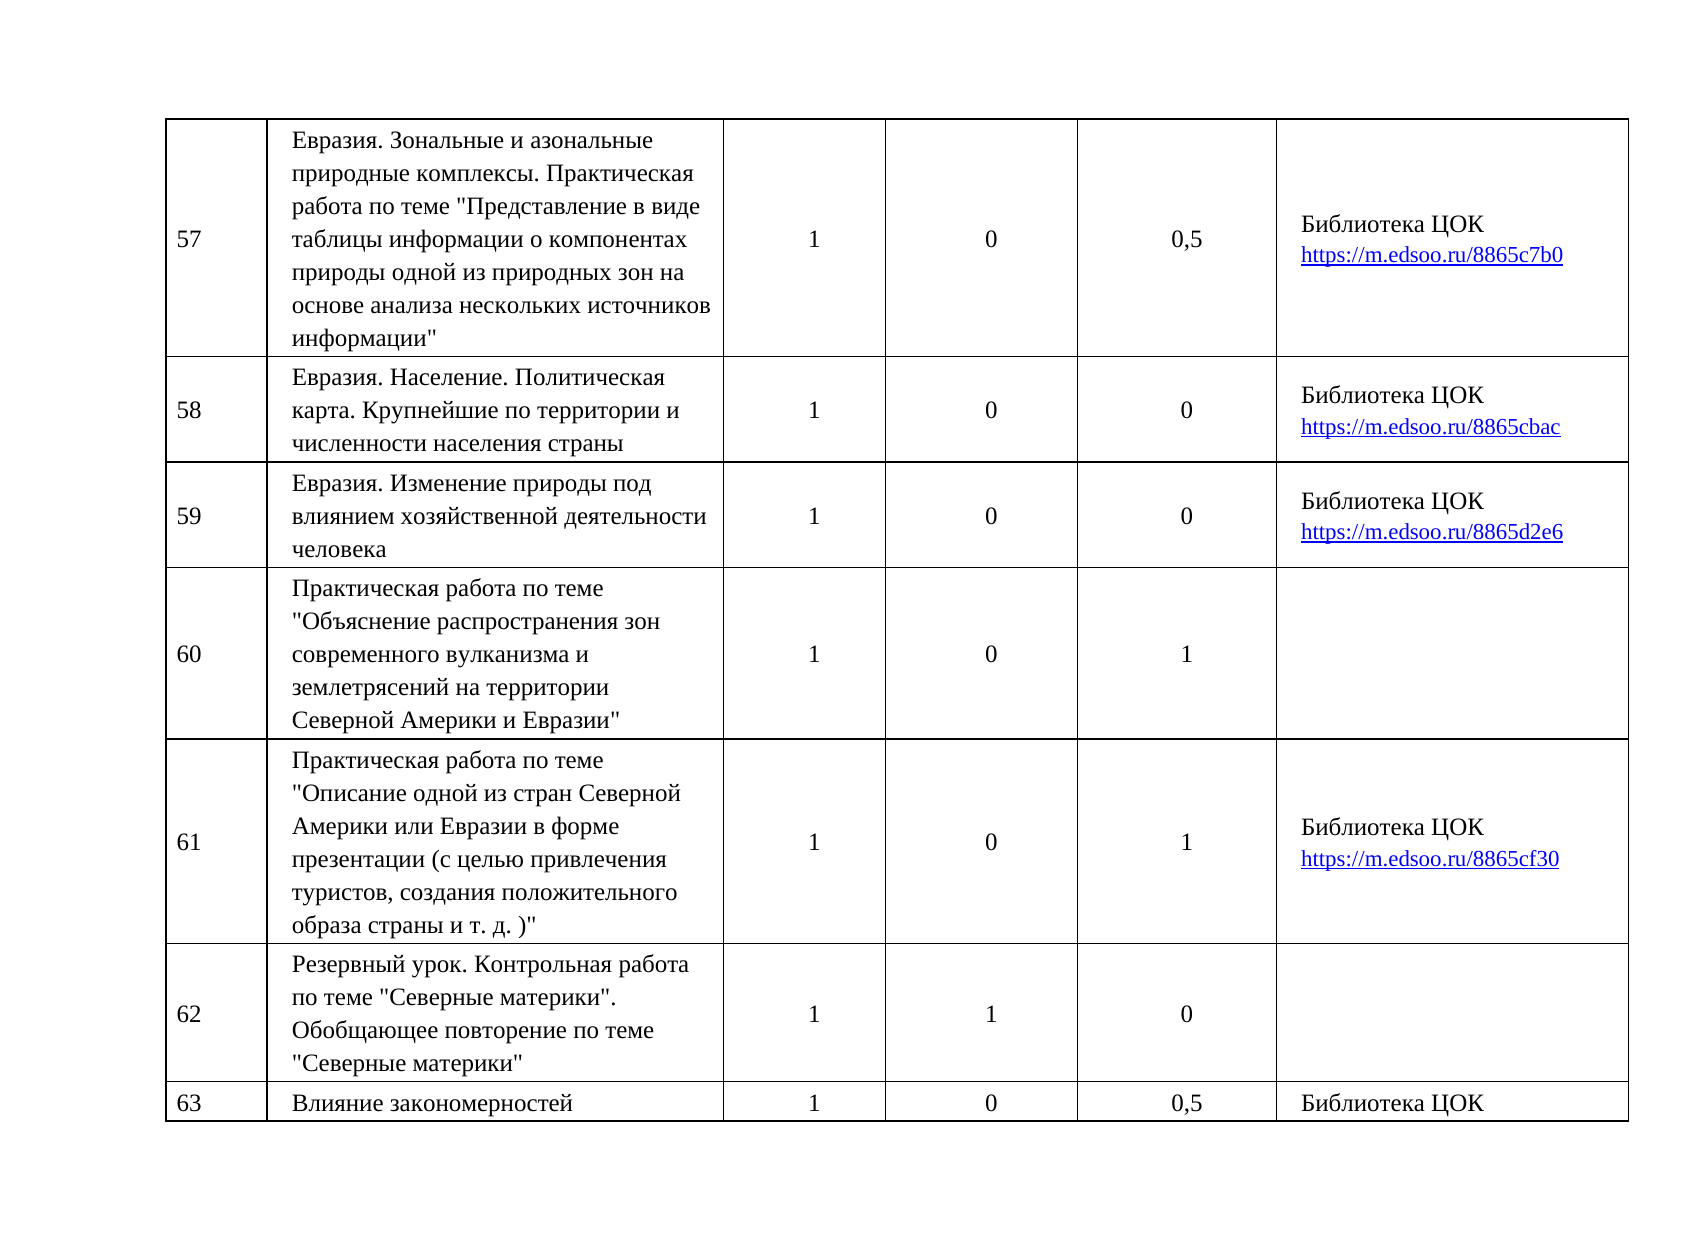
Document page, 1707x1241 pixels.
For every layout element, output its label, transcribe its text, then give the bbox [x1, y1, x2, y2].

table_cell 1 [1078, 568, 1276, 738]
table_cell 0 [886, 1082, 1077, 1120]
table_cell 58 [167, 357, 266, 461]
table_cell Евразия. Зональные и азональные природные комплексы. Практическая работа по теме "Представление в виде таблицы информации о компонентах природы одной из природных зон на основе анализа нескольких источников информации" [268, 120, 723, 356]
table_cell 61 [167, 740, 266, 942]
table_cell 1 [724, 740, 885, 942]
table_cell 1 [886, 944, 1077, 1081]
table_cell 1 [724, 120, 885, 356]
table_cell Практическая работа по теме "Объяснение распространения зон современного вулканизма и землетрясений на территории Северной Америки и Евразии" [268, 568, 723, 738]
table_cell 1 [1078, 740, 1276, 942]
table_cell 63 [167, 1082, 266, 1120]
table_cell Библиотека ЦОК https://m.edsoo.ru/8865cf30 [1277, 740, 1628, 942]
table_cell 60 [167, 568, 266, 738]
table_cell 0 [1078, 463, 1276, 566]
table_cell Библиотека ЦОК https://m.edsoo.ru/8865cbac [1277, 357, 1628, 461]
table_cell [268, 1082, 723, 1120]
table_cell 1 [724, 357, 885, 461]
table_cell [1277, 568, 1628, 738]
table_cell 1 [724, 463, 885, 566]
table_cell Библиотека ЦОК https://m.edsoo.ru/8865d2e6 [1277, 463, 1628, 566]
table_cell 0,5 [1078, 1082, 1276, 1120]
table_cell 1 [724, 944, 885, 1081]
table_cell Практическая работа по теме "Описание одной из стран Северной Америки или Евразии в форме презентации (с целью привлечения туристов, создания положительного образа страны и т. д. )" [268, 740, 723, 942]
table_cell Евразия. Изменение природы под влиянием хозяйственной деятельности человека [268, 463, 723, 566]
table_cell Библиотека ЦОК https://m.edsoo.ru/8865c7b0 [1277, 120, 1628, 356]
table_cell 1 [724, 568, 885, 738]
table_cell 59 [167, 463, 266, 566]
table_cell 0 [886, 463, 1077, 566]
table_cell 57 [167, 120, 266, 356]
table_cell 0 [886, 120, 1077, 356]
table_cell [1277, 944, 1628, 1081]
table_cell Евразия. Население. Политическая карта. Крупнейшие по территории и численности населения страны [268, 357, 723, 461]
table_cell 0 [886, 568, 1077, 738]
table_cell 0,5 [1078, 120, 1276, 356]
table_cell Резервный урок. Контрольная работа по теме "Северные материки". Обобщающее повторение по теме "Северные материки" [268, 944, 723, 1081]
table_cell 0 [886, 740, 1077, 942]
table_cell 1 [724, 1082, 885, 1120]
table_cell 62 [167, 944, 266, 1081]
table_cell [1277, 1082, 1628, 1120]
table_cell 0 [1078, 357, 1276, 461]
table_cell 0 [886, 357, 1077, 461]
table_cell 0 [1078, 944, 1276, 1081]
